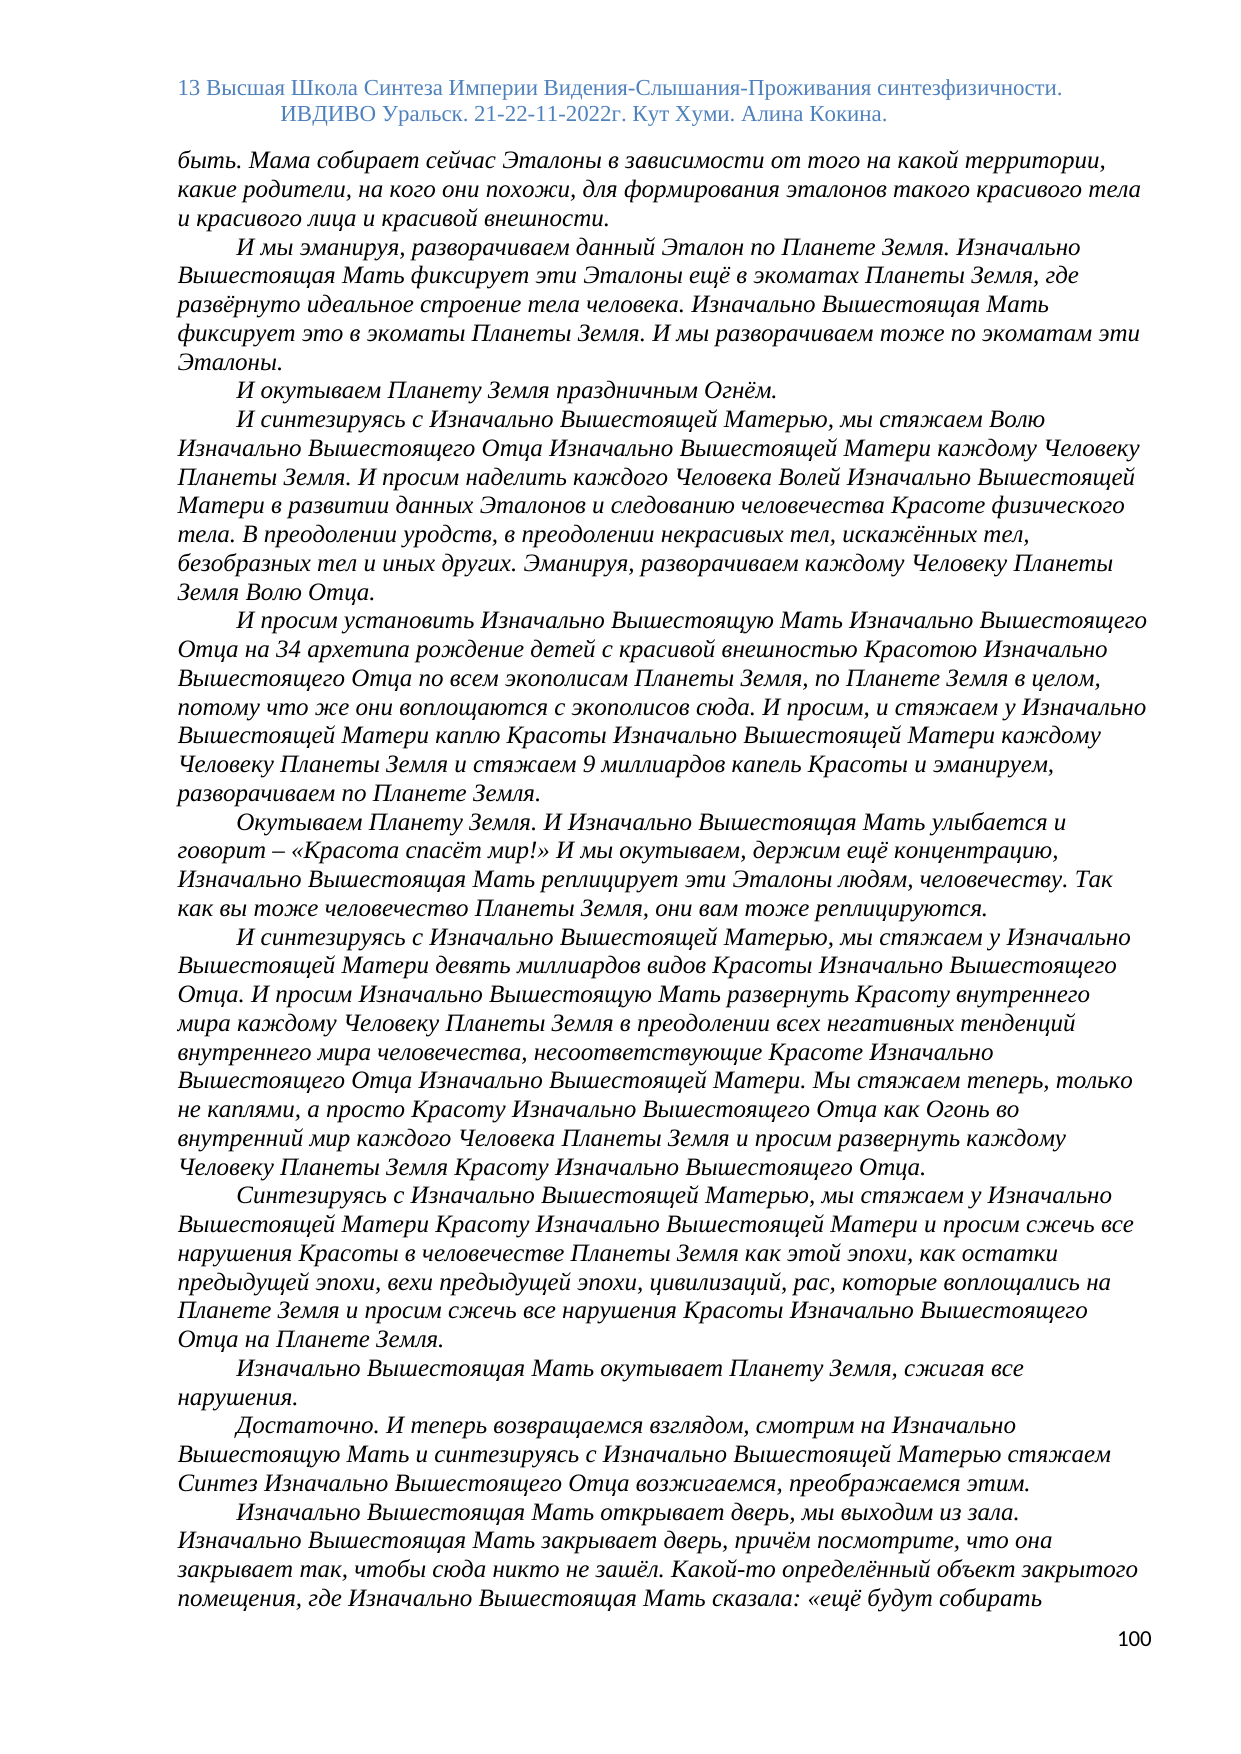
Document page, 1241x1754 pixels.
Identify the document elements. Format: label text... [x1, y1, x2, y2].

text Окутываем Планету Земля. И Изначально Вышестоящая Мать улыбается и говорит – «Красота спасёт мир!» И мы окутываем, держим ещё концентрацию, Изначально Вышестоящая Мать реплицирует эти Эталоны людям, человечеству. Так как вы тоже человечество Планеты Земля, они вам тоже реплицируются. [177, 807, 1152, 922]
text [177, 1497, 1152, 1612]
text И синтезируясь с Изначально Вышестоящей Матерью, мы стяжаем у Изначально Вышестоящей Матери девять миллиардов видов Красоты Изначально Вышестоящего Отца. И просим Изначально Вышестоящую Мать развернуть Красоту внутреннего мира каждому Человеку Планеты Земля в преодолении всех негативных тенденций внутреннего мира человечества, несоответствующие Красоте Изначально Вышестоящего Отца Изначально Вышестоящей Матери. Мы стяжаем теперь, только не каплями, а просто Красоту Изначально Вышестоящего Отца как Огонь во внутренний мир каждого Человека Планеты Земля и просим развернуть каждому Человеку Планеты Земля Красоту Изначально Вышестоящего Отца. [177, 922, 1152, 1181]
text И синтезируясь с Изначально Вышестоящей Матерью, мы стяжаем Волю Изначально Вышестоящего Отца Изначально Вышестоящей Матери каждому Человеку Планеты Земля. И просим наделить каждого Человека Волей Изначально Вышестоящей Матери в развитии данных Эталонов и следованию человечества Красоте физического тела. В преодолении уродств, в преодолении некрасивых тел, искажённых тел, безобразных тел и иных других. Эманируя, разворачиваем каждому Человеку Планеты Земля Волю Отца. [177, 404, 1152, 606]
text И просим установить Изначально Вышестоящую Мать Изначально Вышестоящего Отца на 34 архетипа рождение детей с красивой внешностью Красотою Изначально Вышестоящего Отца по всем экополисам Планеты Земля, по Планете Земля в целом, потому что же они воплощаются с экополисов сюда. И просим, и стяжаем у Изначально Вышестоящей Матери каплю Красоты Изначально Вышестоящей Матери каждому Человеку Планеты Земля и стяжаем 9 миллиардов капель Красоты и эманируем, разворачиваем по Планете Земля. [177, 606, 1152, 807]
text Достаточно. И теперь возвращаемся взглядом, смотрим на Изначально Вышестоящую Мать и синтезируясь с Изначально Вышестоящей Матерью стяжаем Синтез Изначально Вышестоящего Отца возжигаемся, преображаемся этим. [177, 1411, 1152, 1497]
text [177, 146, 1152, 232]
text Синтезируясь с Изначально Вышестоящей Матерью, мы стяжаем у Изначально Вышестоящей Матери Красоту Изначально Вышестоящей Матери и просим сжечь все нарушения Красоты в человечестве Планеты Земля как этой эпохи, как остатки предыдущей эпохи, вехи предыдущей эпохи, цивилизаций, рас, которые воплощались на Планете Земля и просим сжечь все нарушения Красоты Изначально Вышестоящего Отца на Планете Земля. [177, 1181, 1152, 1353]
text И мы эманируя, разворачиваем данный Эталон по Планете Земля. Изначально Вышестоящая Мать фиксирует эти Эталоны ещё в экоматах Планеты Земля, где развёрнуто идеальное строение тела человека. Изначально Вышестоящая Мать фиксирует это в экоматы Планеты Земля. И мы разворачиваем тоже по экоматам эти Эталоны. [177, 232, 1152, 376]
text Изначально Вышестоящая Мать окутывает Планету Земля, сжигая все нарушения. [177, 1353, 1152, 1411]
text И окутываем Планету Земля праздничным Огнём. [177, 376, 1152, 404]
